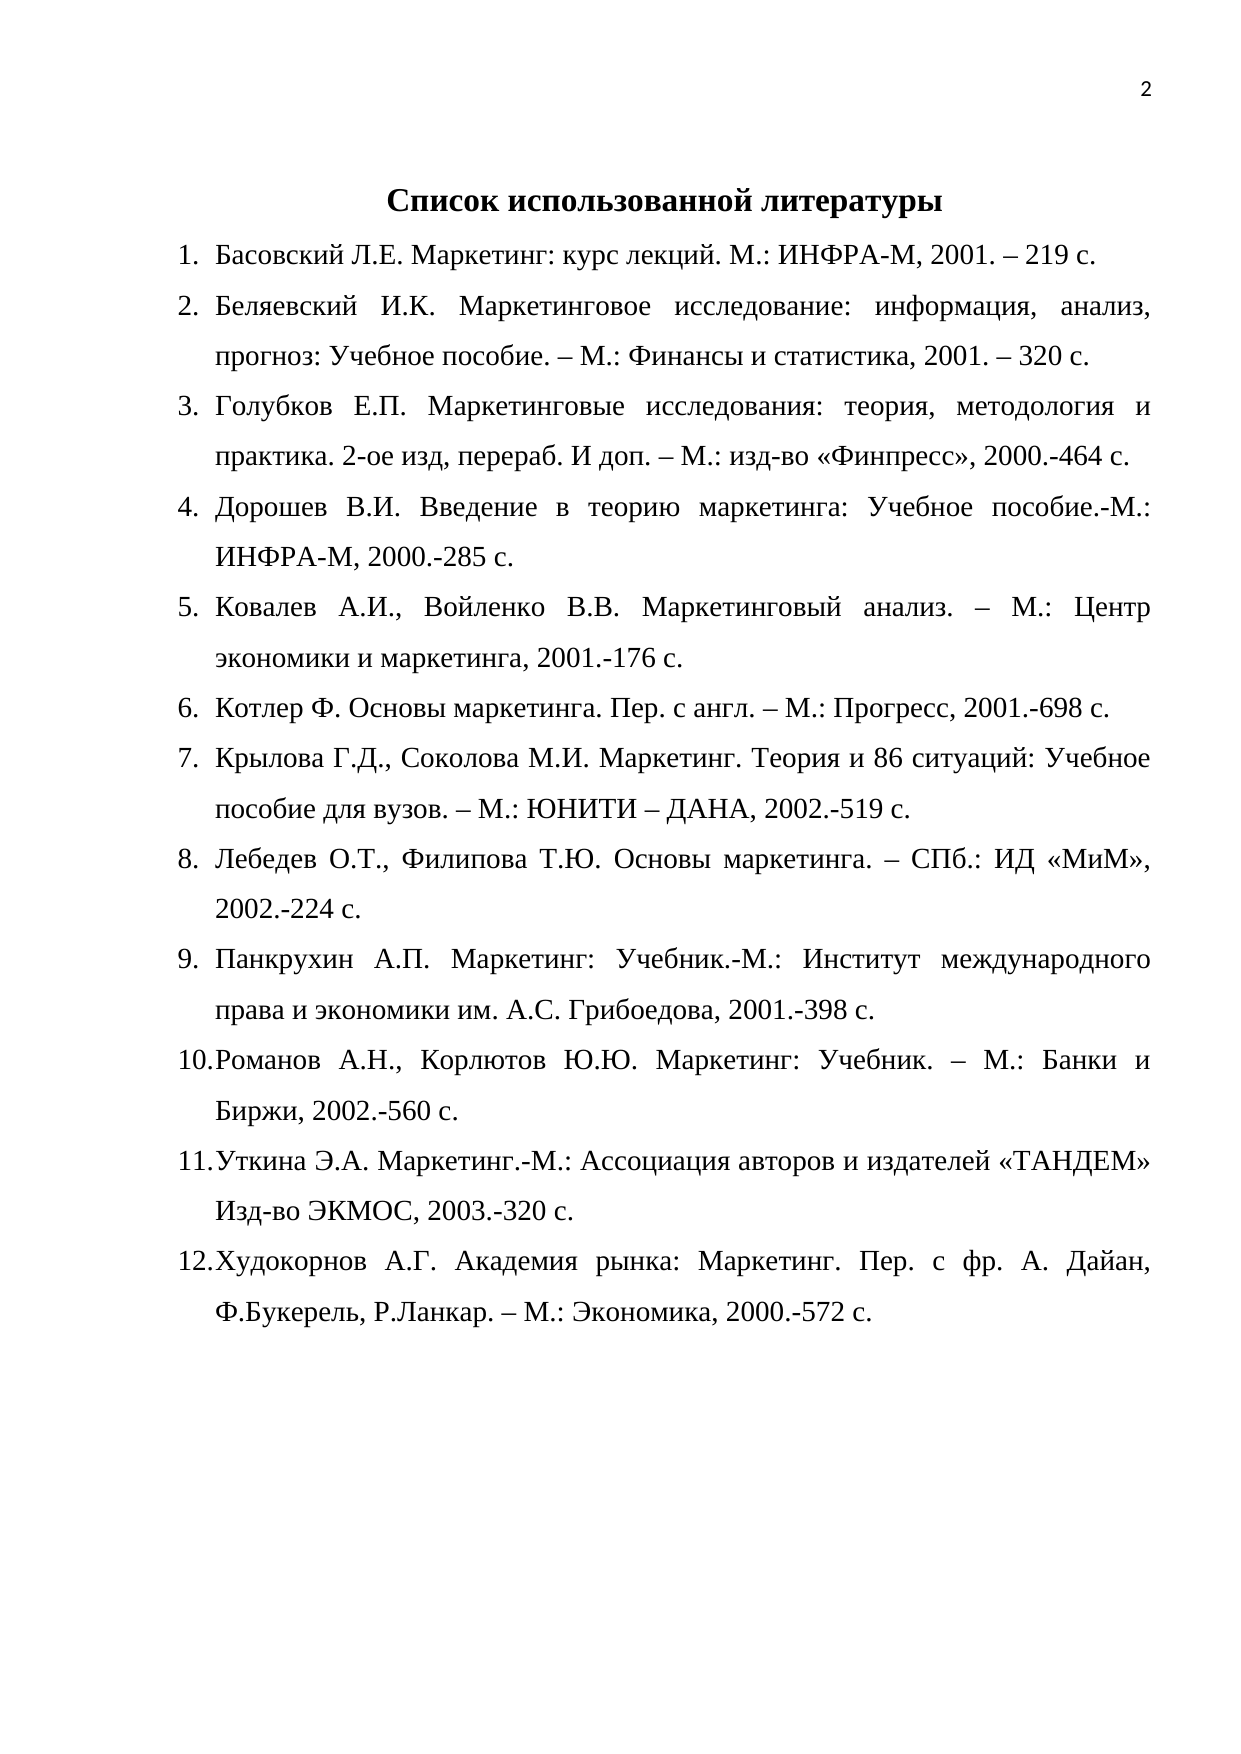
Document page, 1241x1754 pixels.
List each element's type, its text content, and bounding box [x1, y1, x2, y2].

subtitle Список использованной литературы [177, 180, 1152, 218]
list Крылова Г.Д., Соколова М.И. Маркетинг. Теория и 86 ситуаций: Учебное пособие для вузов. – М.: ЮНИТИ – ДАНА, 2002.-519 с. [177, 740, 1152, 824]
list Худокорнов А.Г. Академия рынка: Маркетинг. Пер. с фр. А. Дайан, Ф.Букерель, Р.Ланкар. – М.: Экономика, 2000.-572 с. [177, 1243, 1152, 1327]
list Лебедев О.Т., Филипова Т.Ю. Основы маркетинга. – СПб.: ИД «МиМ», 2002.-224 с. [177, 841, 1152, 925]
list Романов А.Н., Корлютов Ю.Ю. Маркетинг: Учебник. – М.: Банки и Биржи, 2002.-560 с. [177, 1042, 1152, 1126]
list Голубков Е.П. Маркетинговые исследования: теория, методология и практика. 2-ое изд, перераб. И доп. – М.: изд-во «Финпресс», 2000.-464 с. [177, 388, 1152, 472]
list Басовский Л.Е. Маркетинг: курс лекций. М.: ИНФРА-М, 2001. – 219 с. [177, 237, 1152, 271]
list Ковалев А.И., Войленко В.В. Маркетинговый анализ. – М.: Центр экономики и маркетинга, 2001.-176 с. [177, 589, 1152, 673]
list Дорошев В.И. Введение в теорию маркетинга: Учебное пособие.-М.: ИНФРА-М, 2000.-285 с. [177, 489, 1152, 573]
list Уткина Э.А. Маркетинг.-М.: Ассоциация авторов и издателей «ТАНДЕМ» Изд-во ЭКМОС, 2003.-320 с. [177, 1143, 1152, 1227]
list Котлер Ф. Основы маркетинга. Пер. с англ. – М.: Прогресс, 2001.-698 с. [177, 690, 1152, 724]
list Панкрухин А.П. Маркетинг: Учебник.-М.: Институт международного права и экономики им. А.С. Грибоедова, 2001.-398 с. [177, 942, 1152, 1026]
list Беляевский И.К. Маркетинговое исследование: информация, анализ, прогноз: Учебное пособие. – М.: Финансы и статистика, 2001. – 320 с. [177, 288, 1152, 371]
